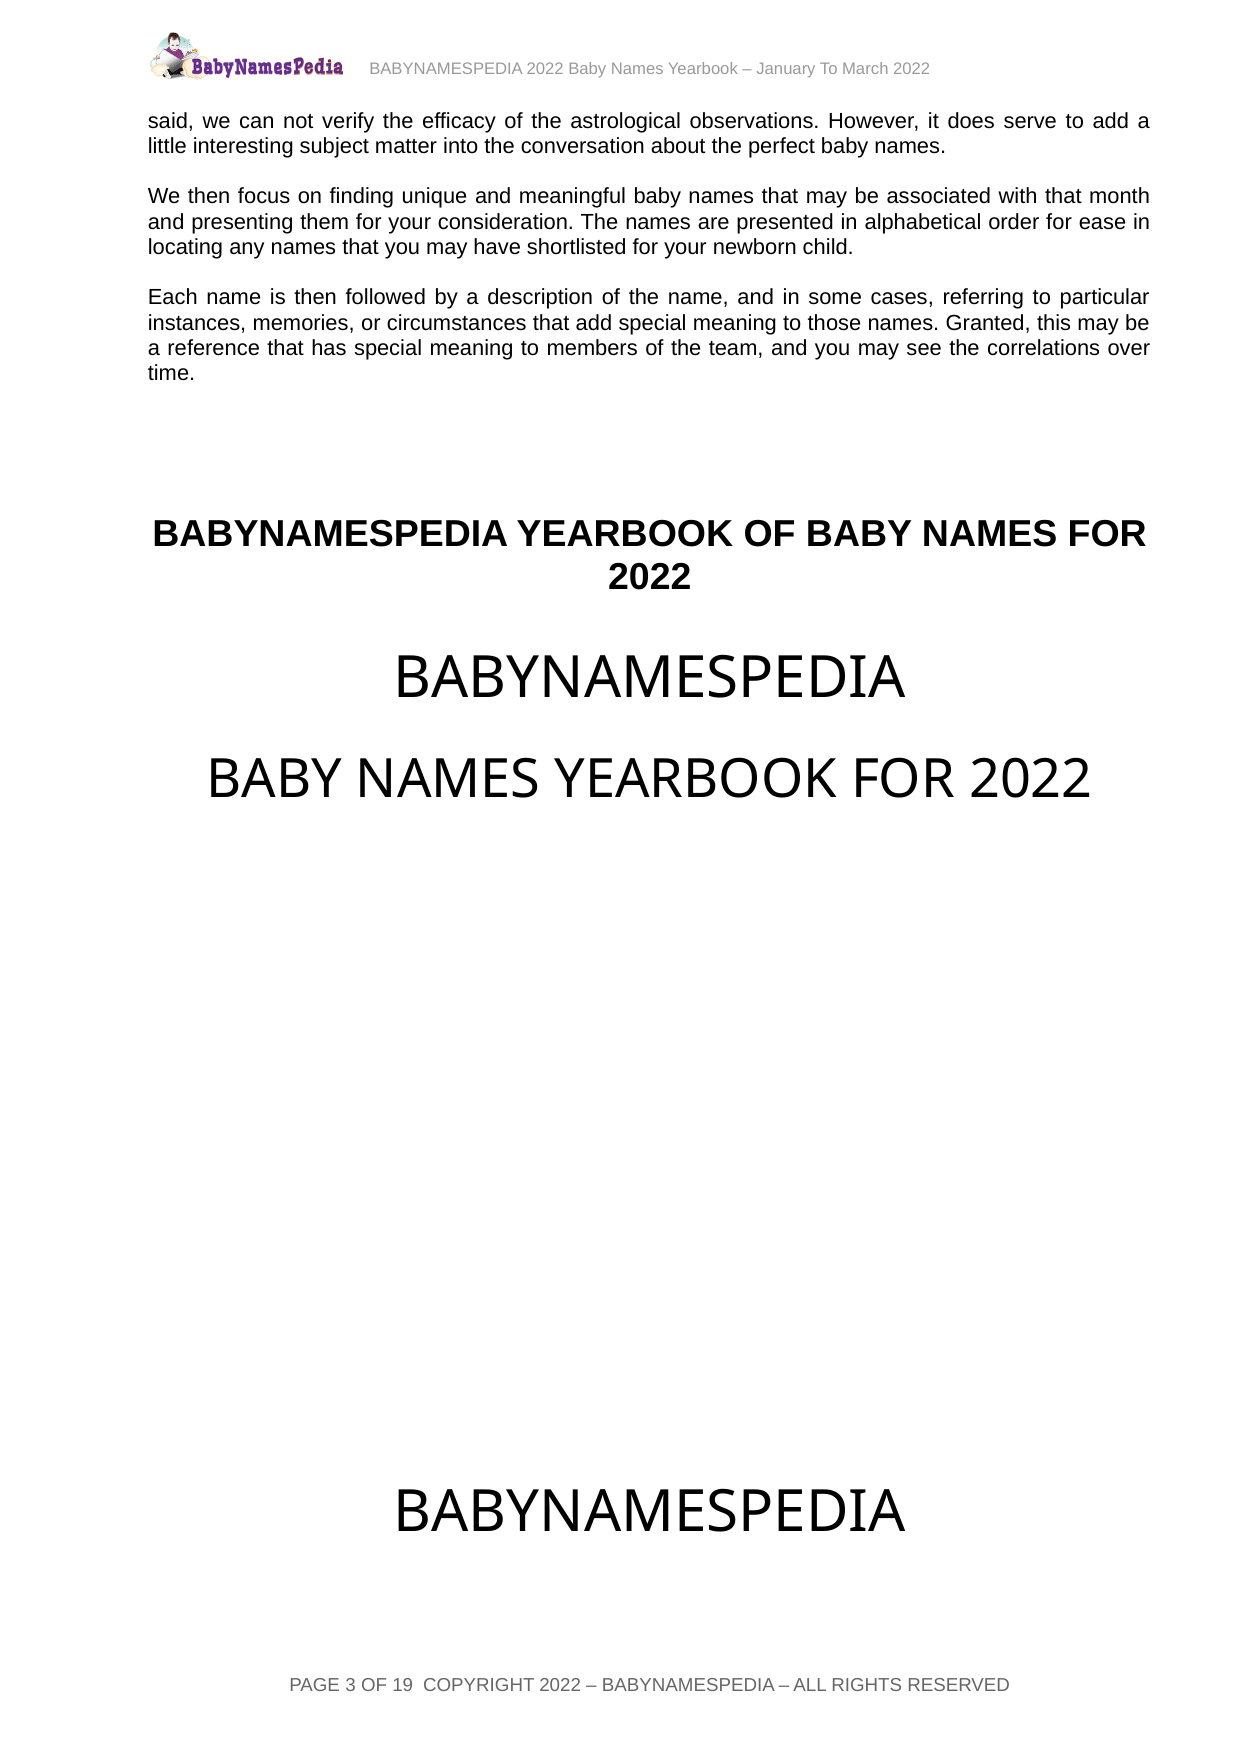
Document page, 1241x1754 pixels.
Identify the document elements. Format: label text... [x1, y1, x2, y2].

subtitle BABYNAMESPEDIA YEARBOOK OF BABY NAMES FOR 2022 [148, 511, 1152, 597]
text BABYNAMESPEDIA [148, 1469, 1152, 1548]
picture [149, 30, 344, 81]
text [148, 108, 1152, 158]
text BABY NAMES YEARBOOK FOR 2022 [148, 739, 1152, 813]
text Each name is then followed by a description of the name, and in some cases, referring to particular instances, memories, or circumstances that add special meaning to those names. Granted, this may be a reference that has special meaning to members of the team, and you may see the correlations over time. [148, 284, 1152, 385]
text BABYNAMESPEDIA [148, 635, 1152, 714]
text We then focus on finding unique and meaningful baby names that may be associated with that month and presenting them for your consideration. The names are presented in alphabetical order for ease in locating any names that you may have shortlisted for your newborn child. [148, 183, 1152, 259]
